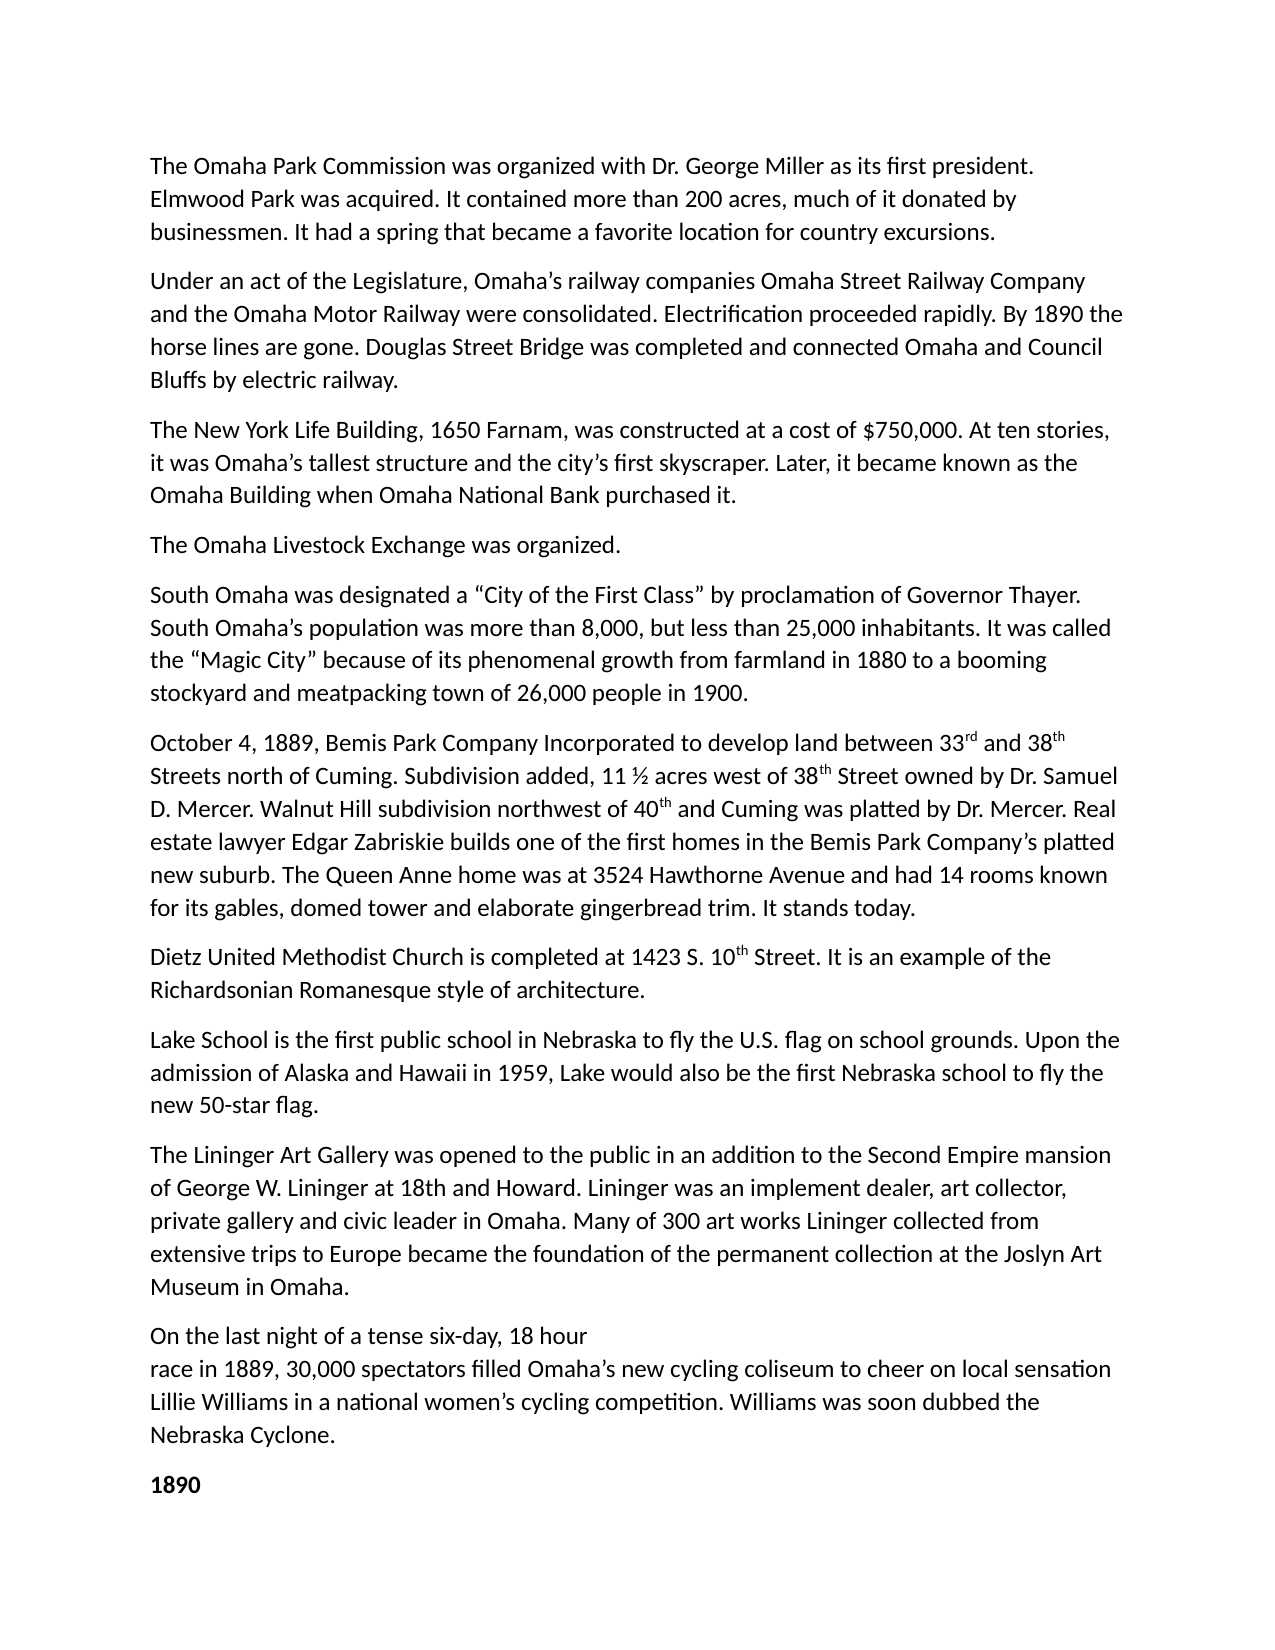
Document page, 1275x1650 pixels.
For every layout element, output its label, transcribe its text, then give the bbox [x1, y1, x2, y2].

text On the last night of a tense six-day, 18 hour race in 1889, 30,000 spectators filled Omaha’s new cycling coliseum to cheer on local sensation Lillie Williams in a national women’s cycling competition. Williams was soon dubbed the Nebraska Cyclone. [150, 1320, 1125, 1450]
text The Omaha Livestock Exchange was organized. [150, 529, 1125, 560]
text Under an act of the Legislature, Omaha’s railway companies Omaha Street Railway Company and the Omaha Motor Railway were consolidated. Electrification proceeded rapidly. By 1890 the horse lines are gone. Douglas Street Bridge was completed and connected Omaha and Council Bluffs by electric railway. [150, 265, 1125, 395]
text South Omaha was designated a “City of the First Class” by proclamation of Governor Thayer. South Omaha’s population was more than 8,000, but less than 25,000 inhabitants. It was called the “Magic City” because of its phenomenal growth from farmland in 1880 to a booming stockyard and meatpacking town of 26,000 people in 1900. [150, 579, 1125, 708]
text The Omaha Park Commission was organized with Dr. George Miller as its first president. Elmwood Park was acquired. It contained more than 200 acres, much of it donated by businessmen. It had a spring that became a favorite location for country excursions. [150, 150, 1125, 246]
text The New York Life Building, 1650 Farnam, was constructed at a cost of $750,000. At ten stories, it was Omaha’s tallest structure and the city’s first skyscraper. Later, it became known as the Omaha Building when Omaha National Bank purchased it. [150, 414, 1125, 510]
text Lake School is the first public school in Nebraska to fly the U.S. flag on school grounds. Upon the admission of Alaska and Hawaii in 1959, Lake would also be the first Nebraska school to fly the new 50-star flag. [150, 1024, 1125, 1120]
text 1890 [150, 1469, 1125, 1499]
text Dietz United Methodist Church is completed at 1423 S. 10th Street. It is an example of the Richardsonian Romanesque style of architecture. [150, 941, 1125, 1005]
text The Lininger Art Gallery was opened to the public in an addition to the Second Empire mansion of George W. Lininger at 18th and Howard. Lininger was an implement dealer, art collector, private gallery and civic leader in Omaha. Many of 300 art works Lininger collected from extensive trips to Europe became the foundation of the permanent collection at the Joslyn Art Museum in Omaha. [150, 1139, 1125, 1301]
text October 4, 1889, Bemis Park Company Incorporated to develop land between 33rd and 38th Streets north of Cuming. Subdivision added, 11 ½ acres west of 38th Street owned by Dr. Samuel D. Mercer. Walnut Hill subdivision northwest of 40th and Cuming was platted by Dr. Mercer. Real estate lawyer Edgar Zabriskie builds one of the first homes in the Bemis Park Company’s platted new suburb. The Queen Anne home was at 3524 Hawthorne Avenue and had 14 rooms known for its gables, domed tower and elaborate gingerbread trim. It stands today. [150, 727, 1125, 922]
